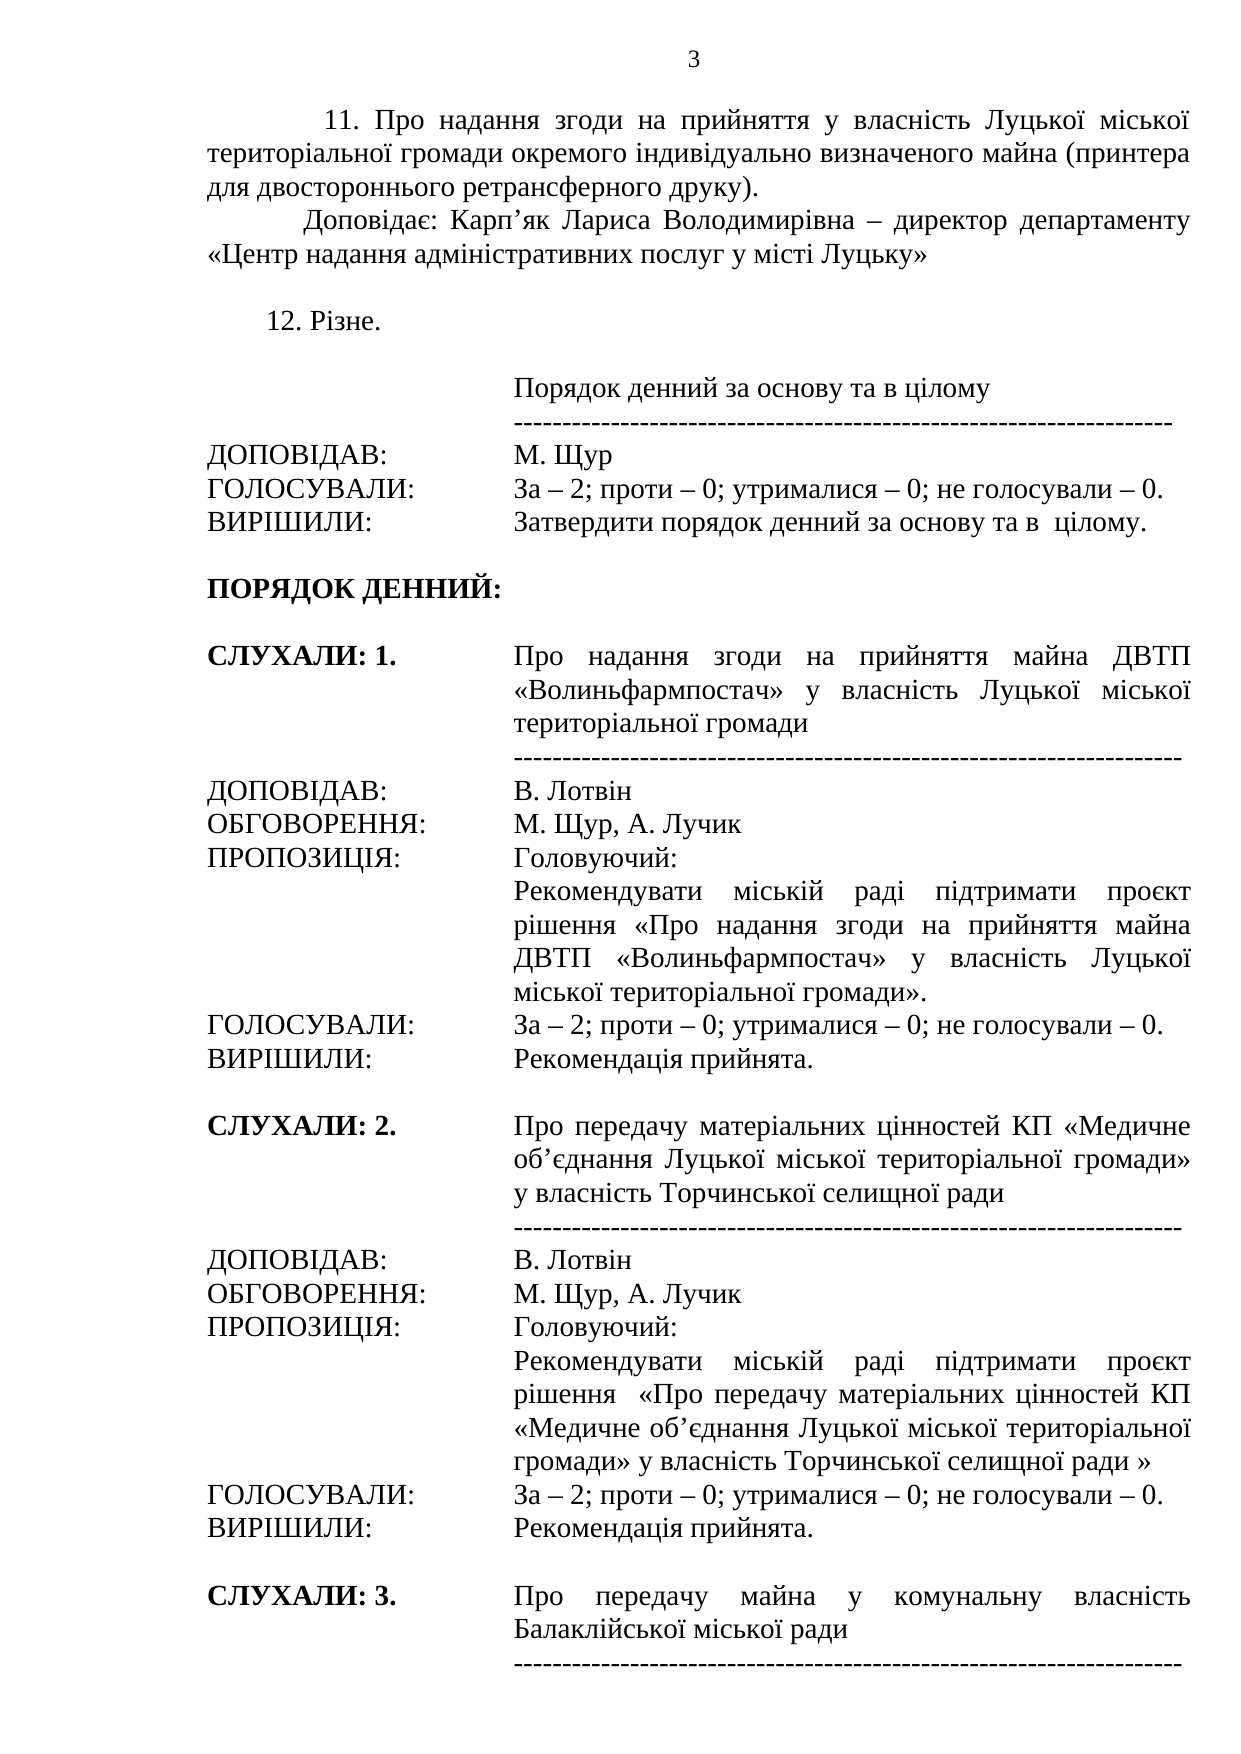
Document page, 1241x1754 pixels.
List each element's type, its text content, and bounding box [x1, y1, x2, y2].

table_cell Про надання згоди на прийняття майна ДВТП «Волиньфармпостач» у власність Луцької міської територіальної громади --------------------------------------------------------------------- В. Лотвін М. Щур, А. Лучик Головуючий: Рекомендувати міській раді підтримати проєкт рішення «Про надання згоди на прийняття майна ДВТП «Волиньфармпостач» у власність Луцької міської територіальної громади». За – 2; проти – 0; утрималися – 0; не голосували – 0. Рекомендація прийнята. [502, 639, 1202, 1108]
table_cell Про передачу матеріальних цінностей КП «Медичне об’єднання Луцької міської територіальної громади» у власність Торчинської селищної ради --------------------------------------------------------------------- В. Лотвін М. Щур, А. Лучик Головуючий: Рекомендувати міській раді підтримати проєкт рішення «Про передачу матеріальних цінностей КП «Медичне об’єднання Луцької міської територіальної громади» у власність Торчинської селищної ради » За – 2; проти – 0; утрималися – 0; не голосували – 0. Рекомендація прийнята. [502, 1108, 1202, 1578]
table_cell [502, 1578, 1202, 1678]
table_cell ДОПОВІДАВ: ГОЛОСУВАЛИ: ВИРІШИЛИ: [196, 370, 502, 538]
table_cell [196, 102, 1202, 370]
table_cell Порядок денний за основу та в цілому -------------------------------------------------------------------- М. Щур За – 2; проти – 0; утрималися – 0; не голосували – 0. Затвердити порядок денний за основу та в цілому. [502, 370, 1199, 538]
table_cell ПОРЯДОК ДЕННИЙ: [196, 538, 1202, 638]
table_cell СЛУХАЛИ: 2. ДОПОВІДАВ: ОБГОВОРЕННЯ: ПРОПОЗИЦІЯ: ГОЛОСУВАЛИ: ВИРІШИЛИ: [196, 1108, 502, 1578]
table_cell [196, 1578, 502, 1678]
table_cell СЛУХАЛИ: 1. ДОПОВІДАВ: ОБГОВОРЕННЯ: ПРОПОЗИЦІЯ: ГОЛОСУВАЛИ: ВИРІШИЛИ: [196, 639, 502, 1108]
